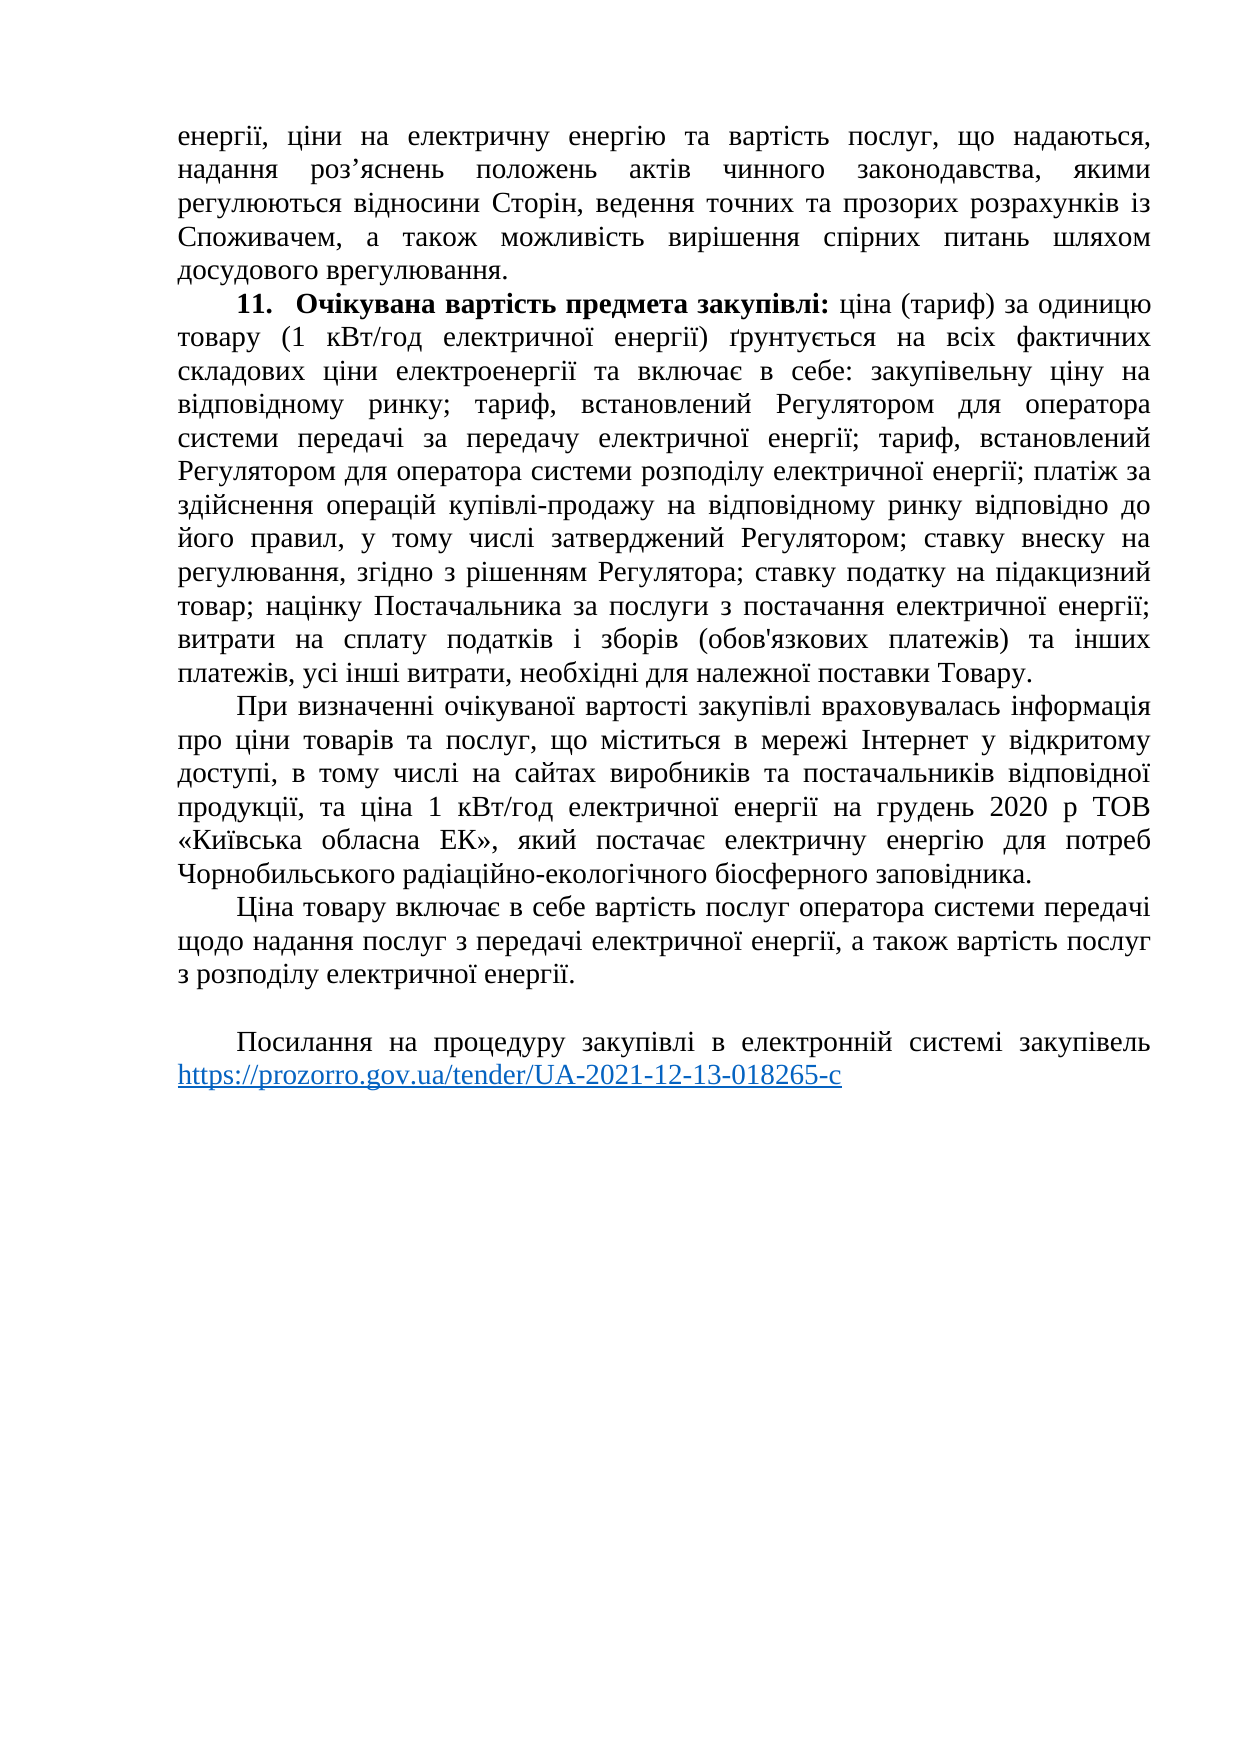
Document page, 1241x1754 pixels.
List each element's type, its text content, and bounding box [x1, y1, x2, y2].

text При визначенні очікуваної вартості закупівлі враховувалась інформація про ціни товарів та послуг, що міститься в мережі Інтернет у відкритому доступі, в тому числі на сайтах виробників та постачальників відповідної продукції, та ціна 1 кВт/год електричної енергії на грудень 2020 р ТОВ «Київська обласна ЕК», який постачає електричну енергію для потреб Чорнобильського радіаційно-екологічного біосферного заповідника. [177, 688, 1152, 889]
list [177, 118, 1152, 286]
text Посилання на процедуру закупівлі в електронній системі закупівель https://prozorro.gov.ua/tender/UA-2021-12-13-018265-c [177, 1024, 1152, 1091]
list Очікувана вартість предмета закупівлі: ціна (тариф) за одиницю товару (1 кВт/год електричної енергії) ґрунтується на всіх фактичних складових ціни електроенергії та включає в себе: закупівельну ціну на відповідному ринку; тариф, встановлений Регулятором для оператора системи передачі за передачу електричної енергії; тариф, встановлений Регулятором для оператора системи розподілу електричної енергії; платіж за здійснення операцій купівлі-продажу на відповідному ринку відповідно до його правил, у тому числі затверджений Регулятором; ставку внеску на регулювання, згідно з рішенням Регулятора; ставку податку на підакцизний товар; націнку Постачальника за послуги з постачання електричної енергії; витрати на сплату податків і зборів (обов'язкових платежів) та інших платежів, усі інші витрати, необхідні для належної поставки Товару. [177, 286, 1152, 688]
text Ціна товару включає в себе вартість послуг оператора системи передачі щодо надання послуг з передачі електричної енергії, а також вартість послуг з розподілу електричної енергії. [177, 889, 1152, 990]
